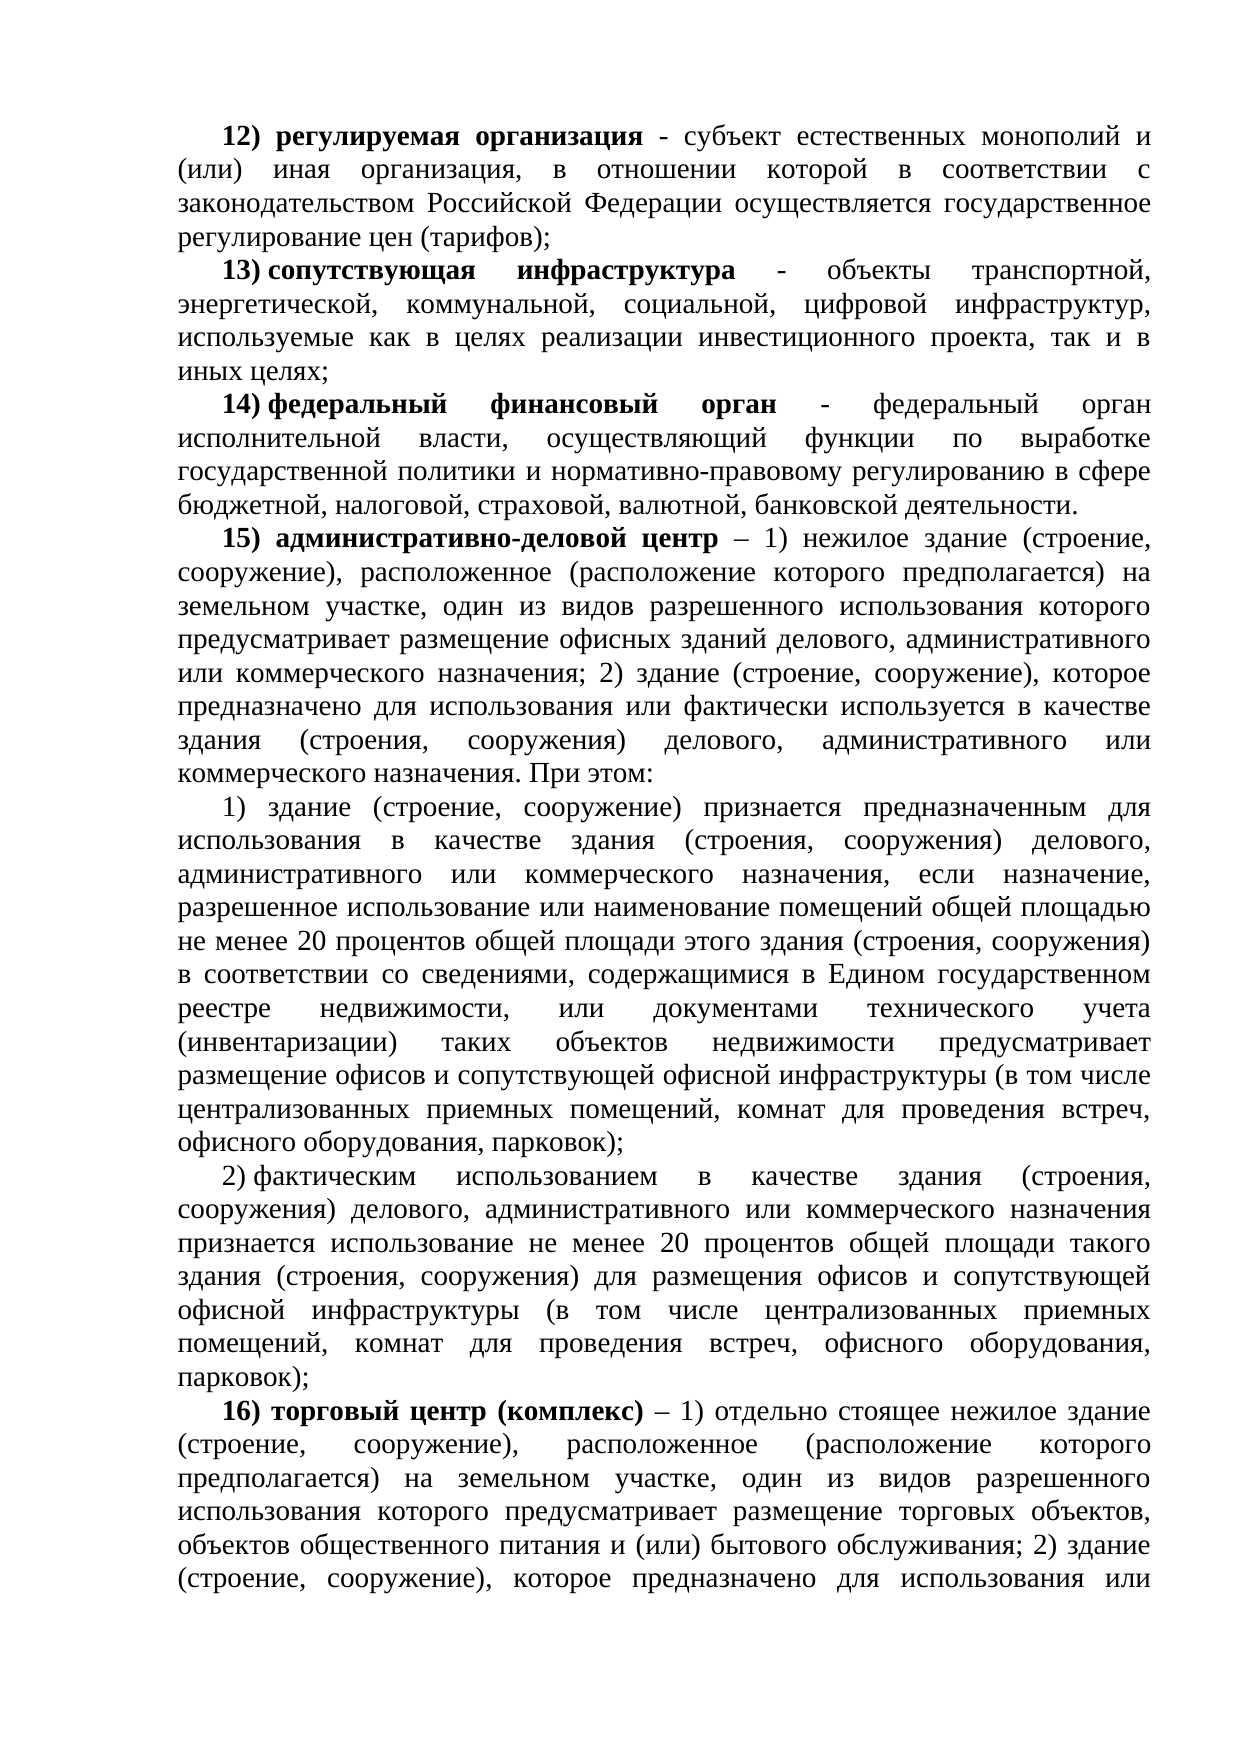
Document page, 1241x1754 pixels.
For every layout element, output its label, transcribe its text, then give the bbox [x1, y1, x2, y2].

text 15) административно-деловой центр – 1) нежилое здание (строение, сооружение), расположенное (расположение которого предполагается) на земельном участке, один из видов разрешенного использования которого предусматривает размещение офисных зданий делового, административного или коммерческого назначения; 2) здание (строение, сооружение), которое предназначено для использования или фактически используется в качестве здания (строения, сооружения) делового, административного или коммерческого назначения. При этом: [177, 521, 1152, 789]
text 2) фактическим использованием в качестве здания (строения, сооружения) делового, административного или коммерческого назначения признается использование не менее 20 процентов общей площади такого здания (строения, сооружения) для размещения офисов и сопутствующей офисной инфраструктуры (в том числе централизованных приемных помещений, комнат для проведения встреч, офисного оборудования, парковок); [177, 1158, 1152, 1393]
text 12) регулируемая организация - субъект естественных монополий и (или) иная организация, в отношении которой в соответствии с законодательством Российской Федерации осуществляется государственное регулирование цен (тарифов); [177, 118, 1152, 252]
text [177, 1393, 1152, 1594]
text 1) здание (строение, сооружение) признается предназначенным для использования в качестве здания (строения, сооружения) делового, административного или коммерческого назначения, если назначение, разрешенное использование или наименование помещений общей площадью не менее 20 процентов общей площади этого здания (строения, сооружения) в соответствии со сведениями, содержащимися в Едином государственном реестре недвижимости, или документами технического учета (инвентаризации) таких объектов недвижимости предусматривает размещение офисов и сопутствующей офисной инфраструктуры (в том числе централизованных приемных помещений, комнат для проведения встреч, офисного оборудования, парковок); [177, 789, 1152, 1158]
text 13) сопутствующая инфраструктура - объекты транспортной, энергетической, коммунальной, социальной, цифровой инфраструктур, используемые как в целях реализации инвестиционного проекта, так и в иных целях; [177, 252, 1152, 386]
text 14) федеральный финансовый орган - федеральный орган исполнительной власти, осуществляющий функции по выработке государственной политики и нормативно-правовому регулированию в сфере бюджетной, налоговой, страховой, валютной, банковской деятельности. [177, 386, 1152, 521]
